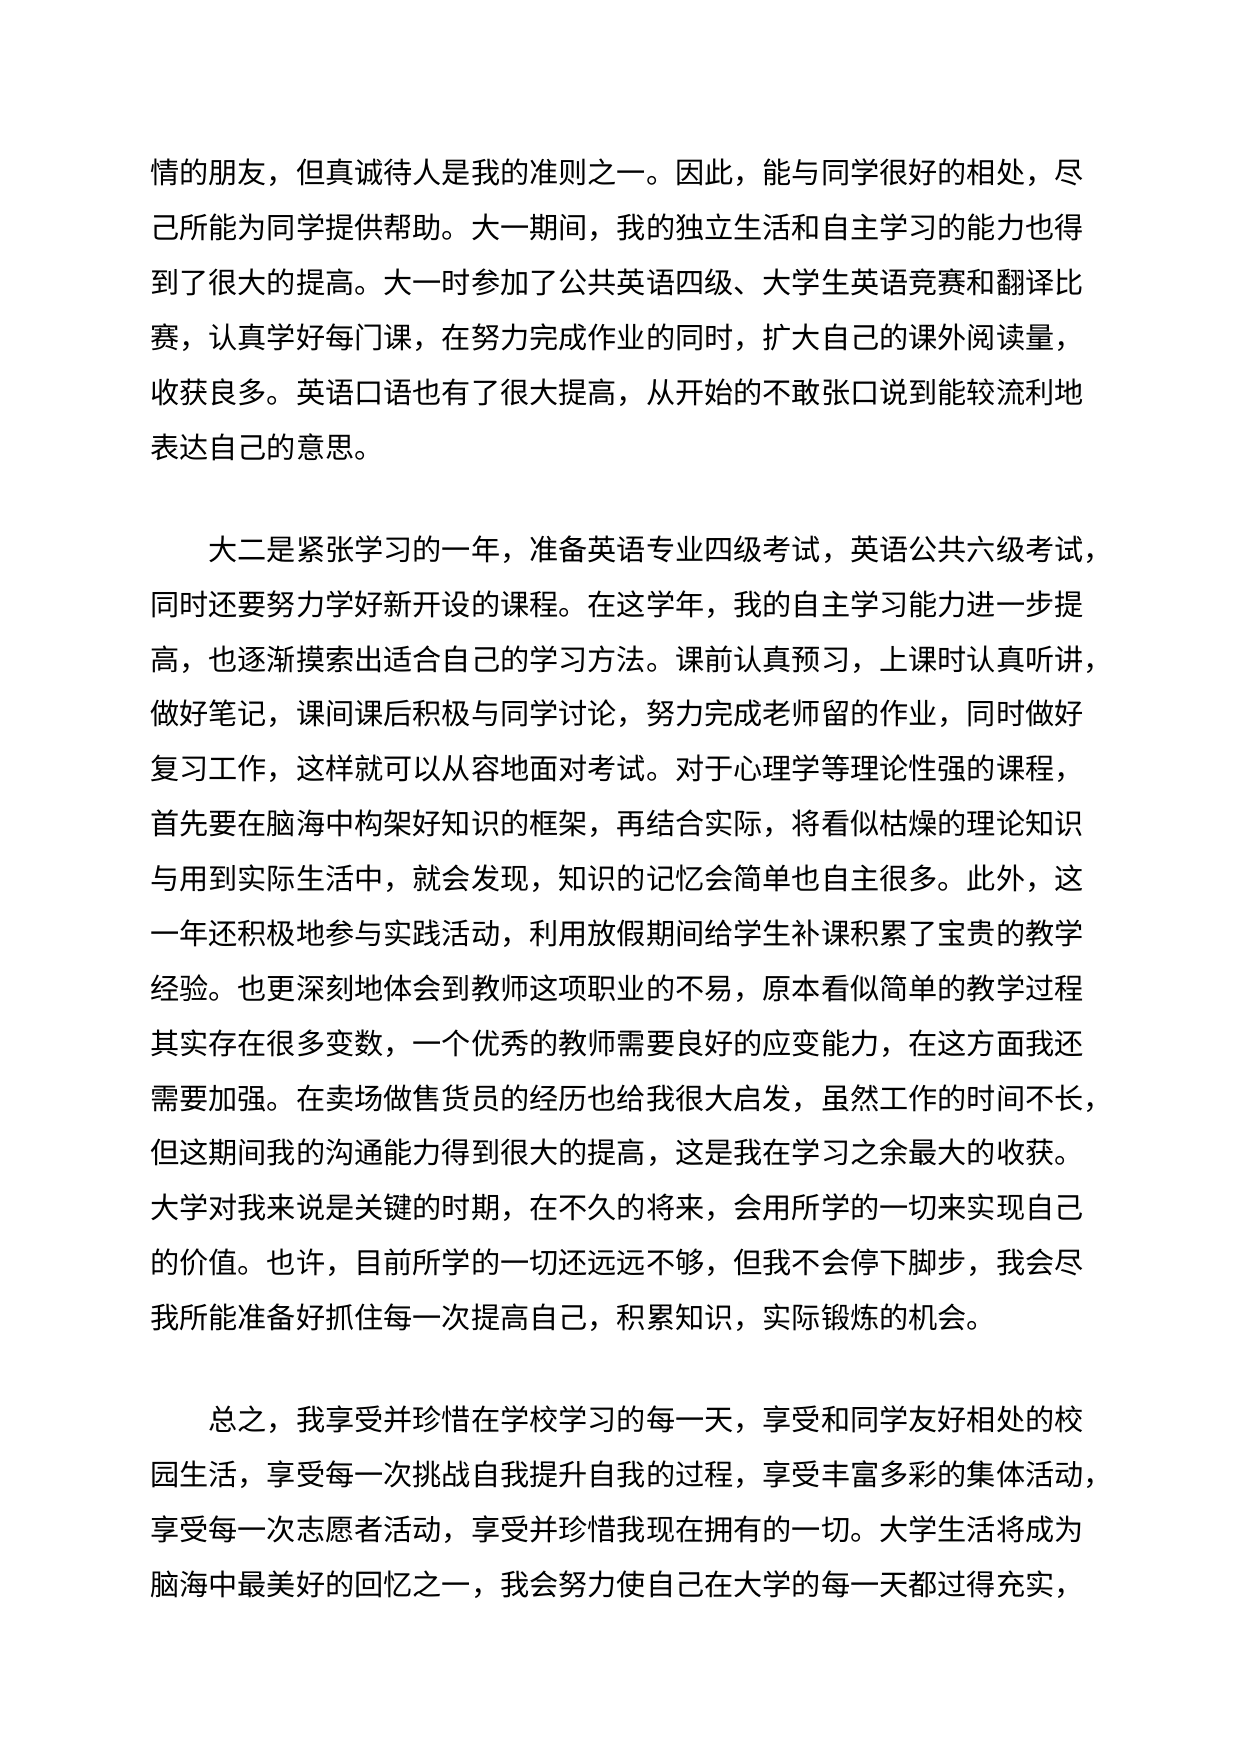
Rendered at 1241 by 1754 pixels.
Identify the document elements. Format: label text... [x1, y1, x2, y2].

text 大二是紧张学习的一年，准备英语专业四级考试，英语公共六级考试，同时还要努力学好新开设的课程。在这学年，我的自主学习能力进一步提高，也逐渐摸索出适合自己的学习方法。课前认真预习，上课时认真听讲，做好笔记，课间课后积极与同学讨论，努力完成老师留的作业，同时做好复习工作，这样就可以从容地面对考试。对于心理学等理论性强的课程，首先要在脑海中构架好知识的框架，再结合实际，将看似枯燥的理论知识与用到实际生活中，就会发现，知识的记忆会简单也自主很多。此外，这一年还积极地参与实践活动，利用放假期间给学生补课积累了宝贵的教学经验。也更深刻地体会到教师这项职业的不易，原本看似简单的教学过程其实存在很多变数，一个优秀的教师需要良好的应变能力，在这方面我还需要加强。在卖场做售货员的经历也给我很大启发，虽然工作的时间不长，但这期间我的沟通能力得到很大的提高，这是我在学习之余最大的收获。大学对我来说是关键的时期，在不久的将来，会用所学的一切来实现自己的价值。也许，目前所学的一切还远远不够，但我不会停下脚步，我会尽我所能准备好抓住每一次提高自己，积累知识，实际锻炼的机会。 [150, 526, 1090, 1337]
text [150, 150, 1090, 467]
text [150, 1397, 1090, 1603]
